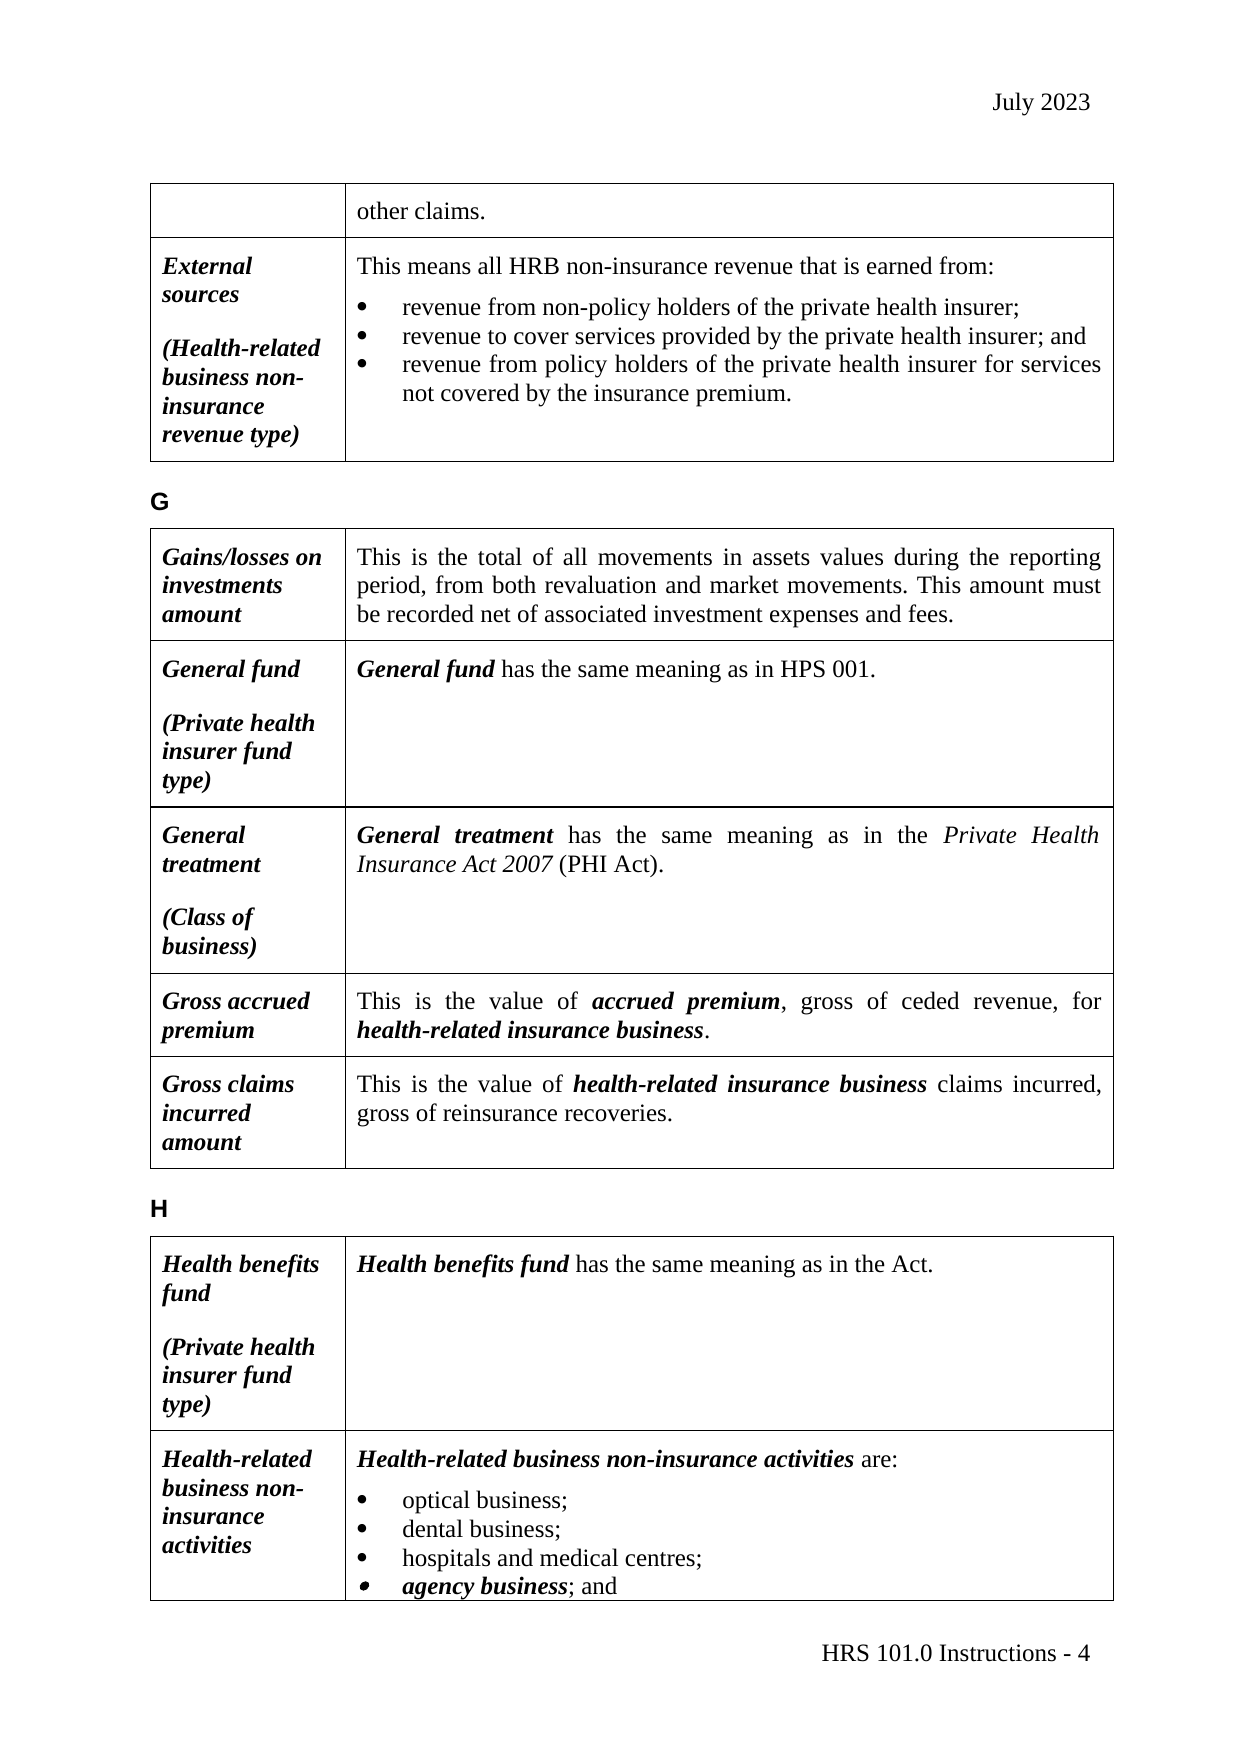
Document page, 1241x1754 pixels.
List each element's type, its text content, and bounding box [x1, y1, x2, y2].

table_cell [151, 1431, 345, 1600]
table_header Gains/losses on investments amount [151, 529, 345, 640]
table_header Health benefits fund has the same meaning as in the Act. [346, 1237, 1113, 1430]
table_cell General fund (Private health insurer fund type) [151, 641, 345, 806]
table_cell Gross claims incurred amount [151, 1057, 345, 1168]
table_header Health benefits fund (Private health insurer fund type) [151, 1237, 345, 1430]
table_cell General fund has the same meaning as in HPS 001. [346, 641, 1113, 806]
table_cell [346, 1431, 1113, 1600]
table_header This is the total of all movements in assets values during the reporting period, from both revaluation and market movements. This amount must be recorded net of associated investment expenses and fees. [346, 529, 1113, 640]
table_cell This means all HRB non-insurance revenue that is earned from: revenue from non-policy holders of the private health insurer; revenue to cover services provided by the private health insurer; and revenue from policy holders of the private health insurer for services not covered by the insurance premium. [346, 238, 1113, 461]
table_cell External sources (Health-related business non-insurance revenue type) [151, 238, 345, 461]
table_cell Gross accrued premium [151, 974, 345, 1056]
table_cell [151, 184, 345, 237]
table_cell General treatment (Class of business) [151, 808, 345, 972]
table_cell This is the value of accrued premium, gross of ceded revenue, for health-related insurance business. [346, 974, 1113, 1056]
text G [150, 487, 1090, 516]
text H [150, 1194, 1090, 1223]
table_cell This is the value of health-related insurance business claims incurred, gross of reinsurance recoveries. [346, 1057, 1113, 1168]
table_cell General treatment has the same meaning as in the Private Health Insurance Act 2007 (PHI Act). [346, 808, 1113, 972]
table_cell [346, 184, 1113, 237]
